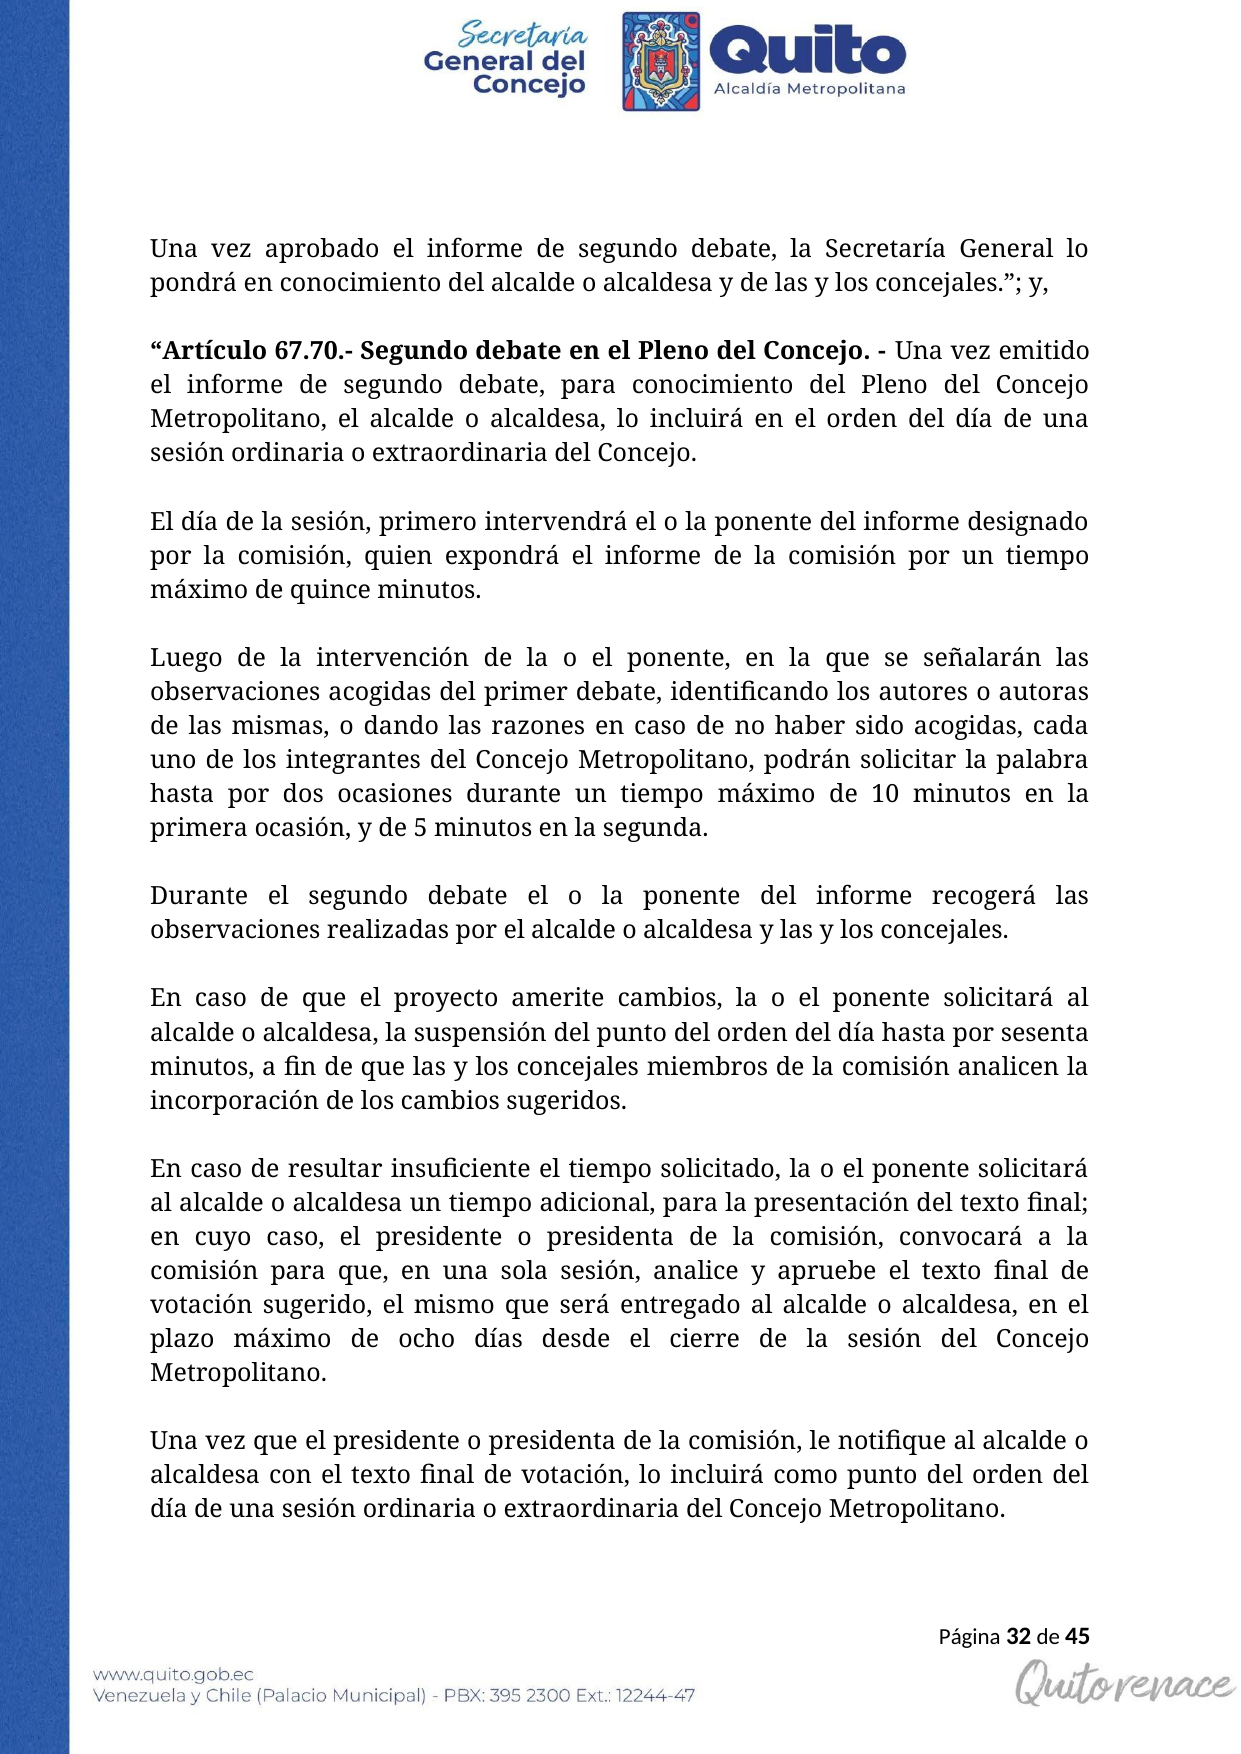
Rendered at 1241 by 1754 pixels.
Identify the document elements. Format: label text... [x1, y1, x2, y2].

text Una vez aprobado el informe de segundo debate, la Secretaría General lo pondrá en conocimiento del alcalde o alcaldesa y de las y los concejales.”; y, [150, 231, 1090, 299]
text El día de la sesión, primero intervendrá el o la ponente del informe designado por la comisión, quien expondrá el informe de la comisión por un tiempo máximo de quince minutos. [150, 503, 1090, 605]
text Una vez que el presidente o presidenta de la comisión, le notifique al alcalde o alcaldesa con el texto final de votación, lo incluirá como punto del orden del día de una sesión ordinaria o extraordinaria del Concejo Metropolitano. [150, 1423, 1090, 1525]
text “Artículo 67.70.- Segundo debate en el Pleno del Concejo. - Una vez emitido el informe de segundo debate, para conocimiento del Pleno del Concejo Metropolitano, el alcalde o alcaldesa, lo incluirá en el orden del día de una sesión ordinaria o extraordinaria del Concejo. [150, 333, 1090, 469]
text En caso de que el proyecto amerite cambios, la o el ponente solicitará al alcalde o alcaldesa, la suspensión del punto del orden del día hasta por sesenta minutos, a fin de que las y los concejales miembros de la comisión analicen la incorporación de los cambios sugeridos. [150, 980, 1090, 1116]
text Luego de la intervención de la o el ponente, en la que se señalarán las observaciones acogidas del primer debate, identificando los autores o autoras de las mismas, o dando las razones en caso de no haber sido acogidas, cada uno de los integrantes del Concejo Metropolitano, podrán solicitar la palabra hasta por dos ocasiones durante un tiempo máximo de 10 minutos en la primera ocasión, y de 5 minutos en la segunda. [150, 639, 1090, 844]
text Durante el segundo debate el o la ponente del informe recogerá las observaciones realizadas por el alcalde o alcaldesa y las y los concejales. [150, 878, 1090, 946]
text En caso de resultar insuficiente el tiempo solicitado, la o el ponente solicitará al alcalde o alcaldesa un tiempo adicional, para la presentación del texto final; en cuyo caso, el presidente o presidenta de la comisión, convocará a la comisión para que, en una sola sesión, analice y apruebe el texto final de votación sugerido, el mismo que será entregado al alcalde o alcaldesa, en el plazo máximo de ocho días desde el cierre de la sesión del Concejo Metropolitano. [150, 1150, 1090, 1389]
picture [0, 0, 1240, 1754]
